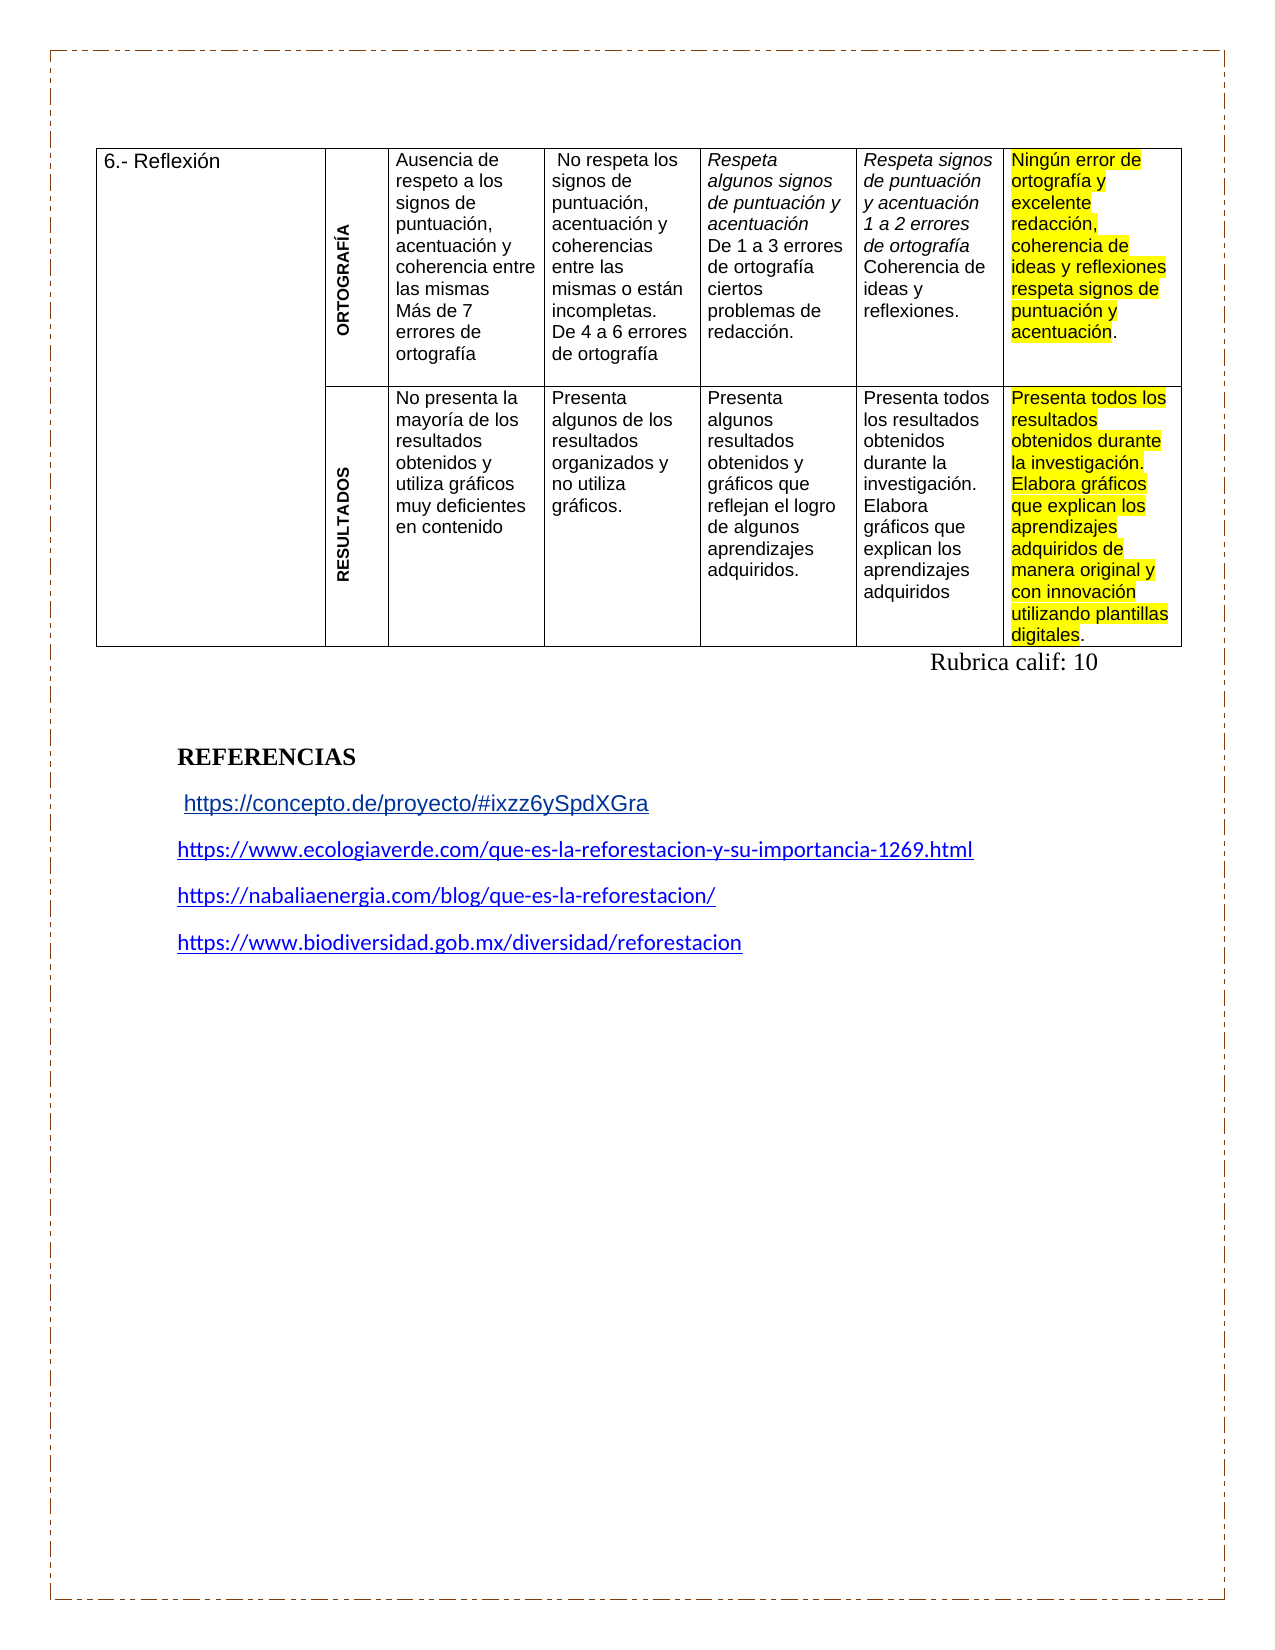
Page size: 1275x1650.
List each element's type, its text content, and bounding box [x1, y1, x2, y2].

table_cell ORTOGRAFÍA [326, 149, 388, 386]
table_cell Presenta algunos de los resultados organizados y no utiliza gráficos. [545, 387, 700, 646]
table_cell No respeta los signos de puntuación, acentuación y coherencias entre las mismas o están incompletas. De 4 a 6 errores de ortografía [545, 149, 700, 386]
text https://www.ecologiaverde.com/que-es-la-reforestacion-y-su-importancia-1269.html [177, 835, 1098, 863]
table_cell RESULTADOS [326, 387, 388, 646]
table_cell Ningún error de ortografía y excelente redacción, coherencia de ideas y reflexiones respeta signos de puntuación y acentuación. [1004, 149, 1181, 386]
text REFERENCIAS [177, 742, 1098, 771]
table_cell No presenta la mayoría de los resultados obtenidos y utiliza gráficos muy deficientes en contenido [389, 387, 544, 646]
table_cell Respeta signos de puntuación y acentuación 1 a 2 errores de ortografía Coherencia de ideas y reflexiones. [857, 149, 1003, 386]
table_cell Ausencia de respeto a los signos de puntuación, acentuación y coherencia entre las mismas Más de 7 errores de ortografía [389, 149, 544, 386]
text https://www.biodiversidad.gob.mx/diversidad/reforestacion [177, 928, 1098, 957]
text https://nabaliaenergia.com/blog/que-es-la-reforestacion/ [177, 882, 1098, 910]
table_cell Presenta todos los resultados obtenidos durante la investigación. Elabora gráficos que explican los aprendizajes adquiridos de manera original y con innovación utilizando plantillas digitales. [1004, 387, 1181, 646]
table_cell Respeta algunos signos de puntuación y acentuación De 1 a 3 errores de ortografía ciertos problemas de redacción. [701, 149, 856, 386]
table_cell Presenta algunos resultados obtenidos y gráficos que reflejan el logro de algunos aprendizajes adquiridos. [701, 387, 856, 646]
text https://concepto.de/proyecto/#ixzz6ySpdXGra [177, 790, 1098, 816]
text Rubrica calif: 10 [177, 647, 1098, 675]
table_cell Presenta todos los resultados obtenidos durante la investigación. Elabora gráficos que explican los aprendizajes adquiridos [857, 387, 1003, 646]
